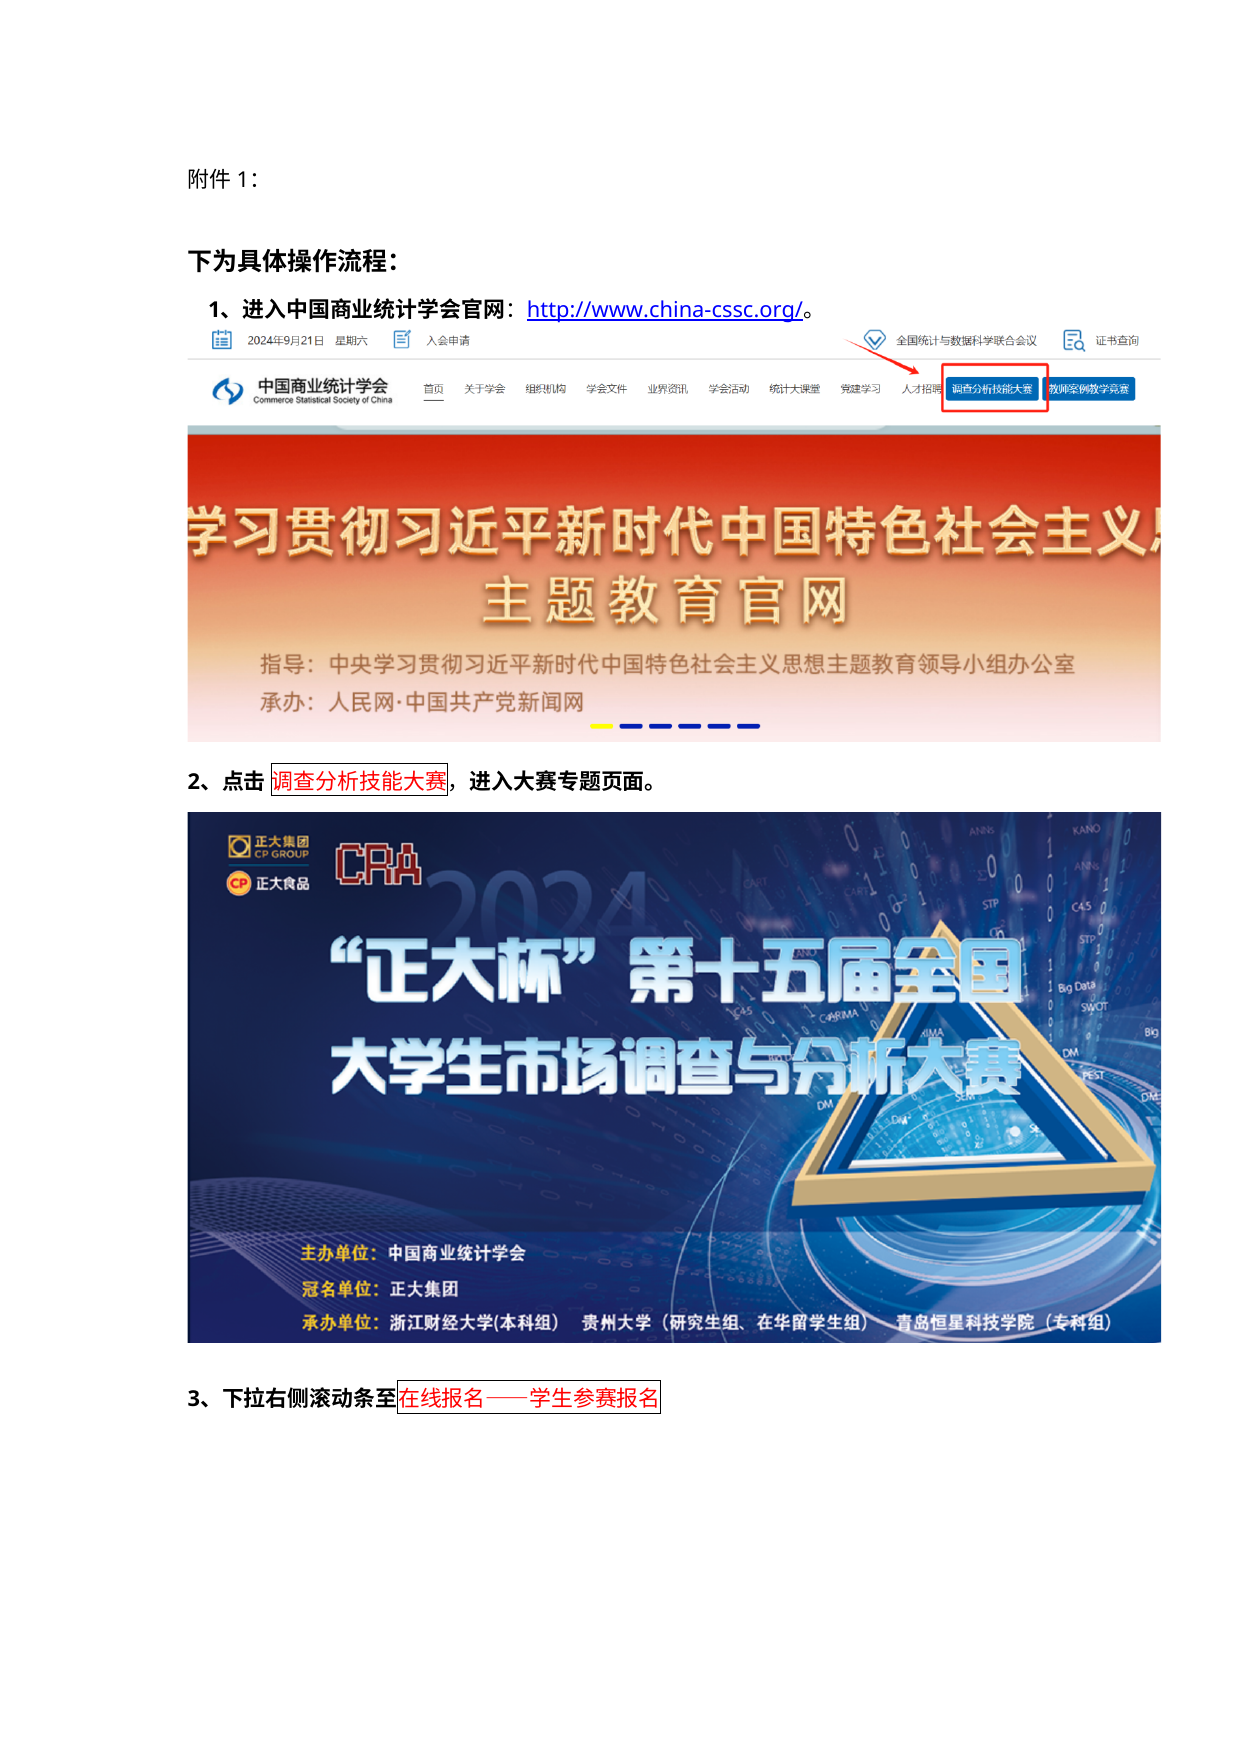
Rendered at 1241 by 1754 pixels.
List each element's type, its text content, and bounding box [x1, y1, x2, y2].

picture [187, 324, 1161, 742]
text 1、进入中国商业统计学会官网：http://www.china-cssc.org/。 [208, 292, 1046, 324]
text 2、点击 调查分析技能大赛，进入大赛专题页面。 [187, 747, 1053, 812]
picture [187, 812, 1162, 1343]
list 附件1： [187, 162, 1053, 194]
text 3、下拉右侧滚动条至在线报名——学生参赛报名 [187, 1364, 1053, 1429]
text 下为具体操作流程： [187, 227, 1046, 292]
